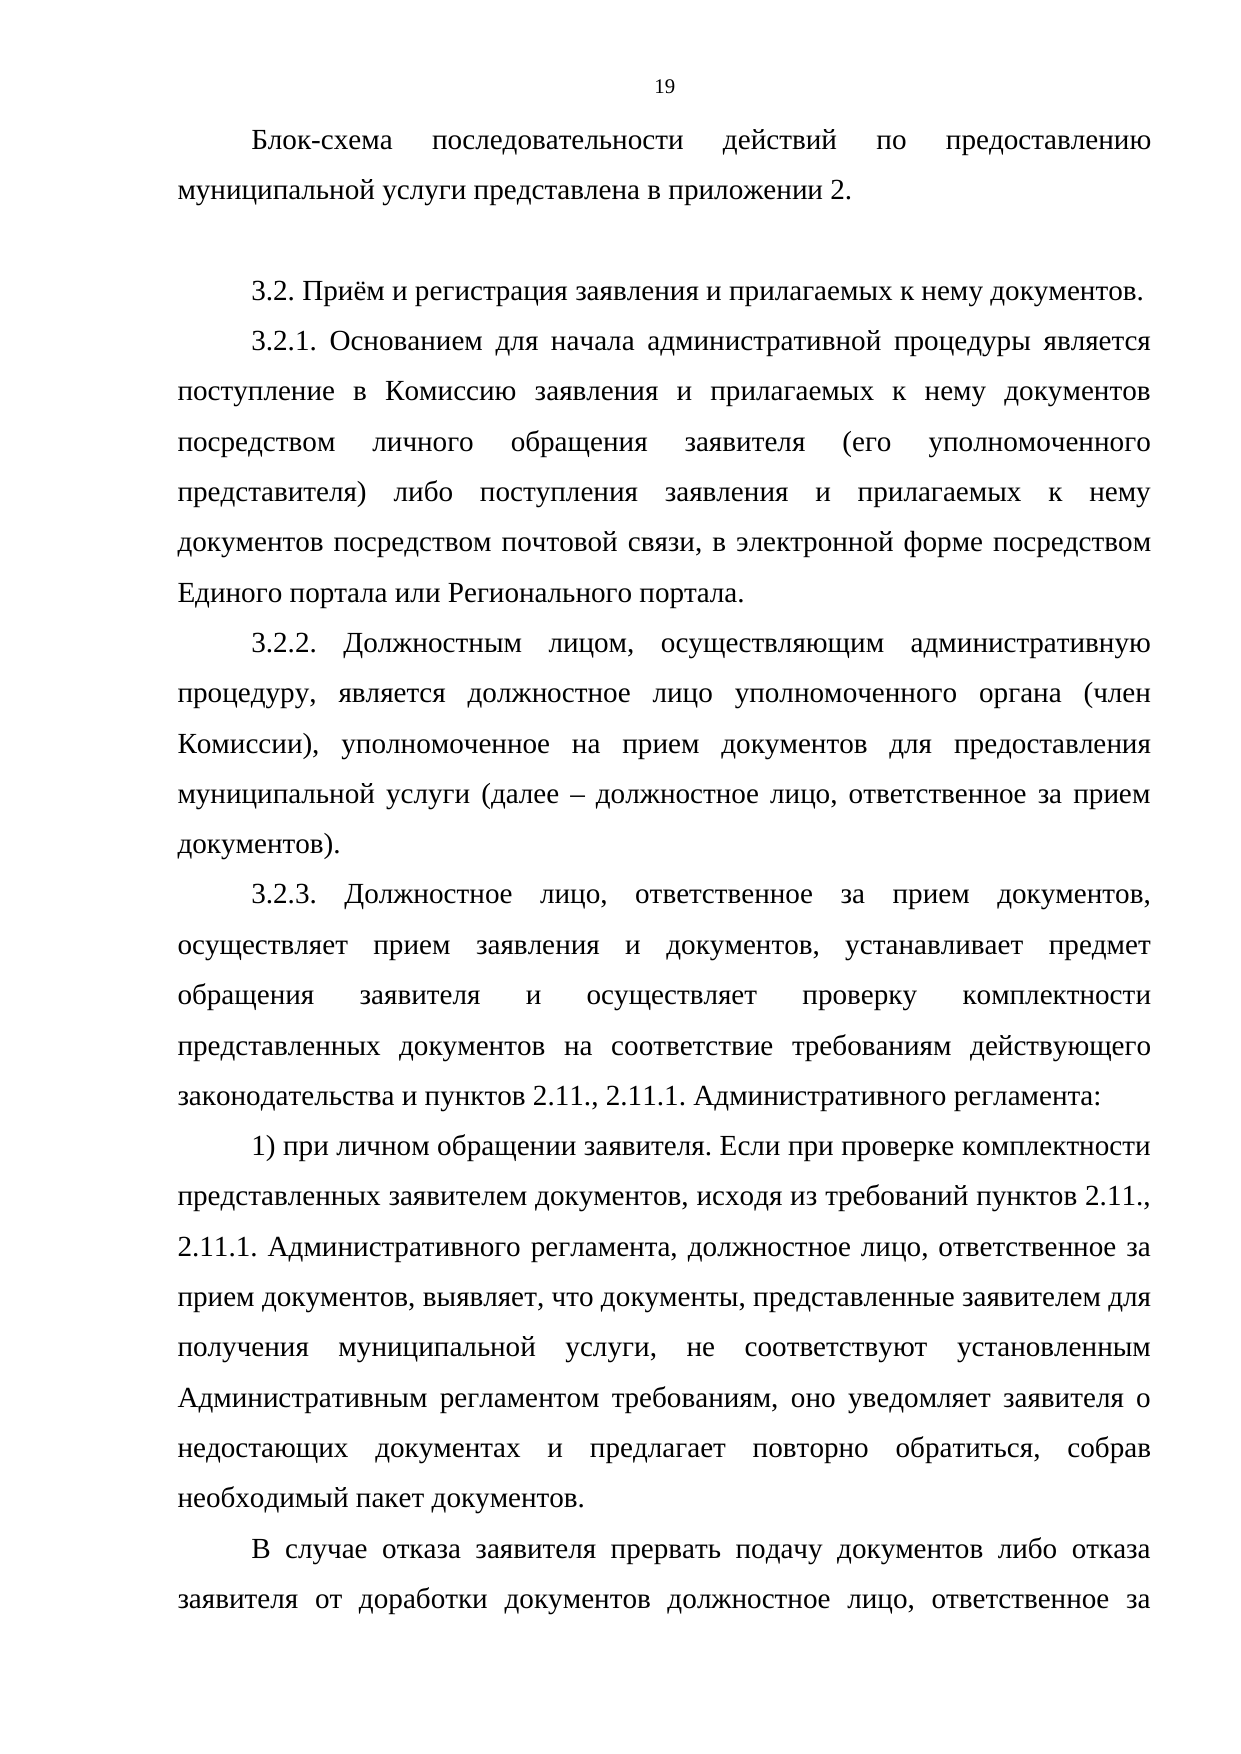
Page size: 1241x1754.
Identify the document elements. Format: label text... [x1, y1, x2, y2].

text Блок-схема последовательности действий по предоставлению муниципальной услуги представлена в приложении 2. [177, 122, 1152, 206]
text 3.2.1. Основанием для начала административной процедуры является поступление в Комиссию заявления и прилагаемых к нему документов посредством личного обращения заявителя (его уполномоченного представителя) либо поступления заявления и прилагаемых к нему документов посредством почтовой связи, в электронной форме посредством Единого портала или Регионального портала. [177, 323, 1152, 608]
text 3.2.3. Должностное лицо, ответственное за прием документов, осуществляет прием заявления и документов, устанавливает предмет обращения заявителя и осуществляет проверку комплектности представленных документов на соответствие требованиям действующего законодательства и пунктов 2.11., 2.11.1. Административного регламента: [177, 877, 1152, 1111]
text 1) при личном обращении заявителя. Если при проверке комплектности представленных заявителем документов, исходя из требований пунктов 2.11., 2.11.1. Административного регламента, должностное лицо, ответственное за прием документов, выявляет, что документы, представленные заявителем для получения муниципальной услуги, не соответствуют установленным Административным регламентом требованиям, оно уведомляет заявителя о недостающих документах и предлагает повторно обратиться, собрав необходимый пакет документов. [177, 1128, 1152, 1514]
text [177, 1531, 1152, 1614]
text 3.2. Приём и регистрация заявления и прилагаемых к нему документов. [177, 273, 1152, 306]
text 3.2.2. Должностным лицом, осуществляющим административную процедуру, является должностное лицо уполномоченного органа (член Комиссии), уполномоченное на прием документов для предоставления муниципальной услуги (далее – должностное лицо, ответственное за прием документов). [177, 625, 1152, 860]
